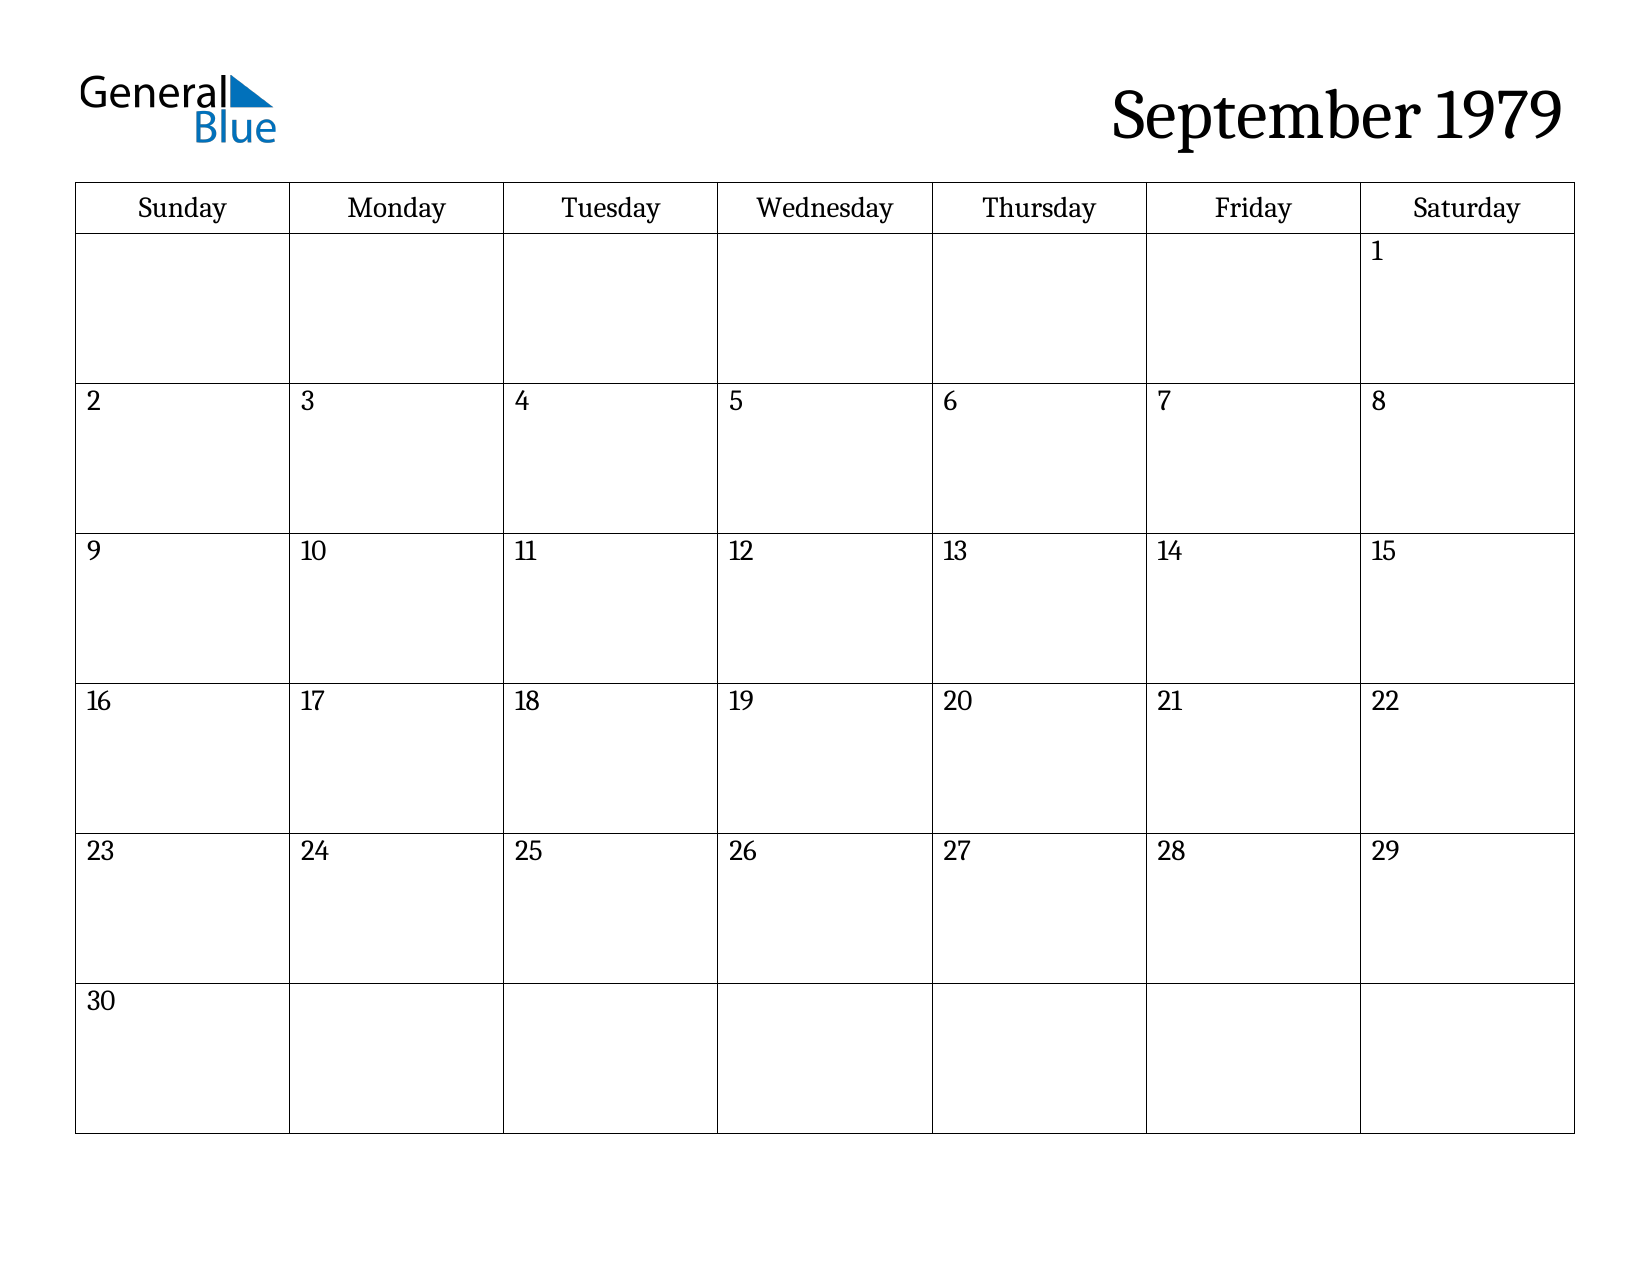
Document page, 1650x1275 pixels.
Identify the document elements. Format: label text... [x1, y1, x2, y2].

table_cell 1 [1361, 234, 1574, 267]
table_cell [933, 717, 1146, 833]
table_cell [76, 717, 289, 833]
table_cell [290, 717, 503, 833]
table_cell Tuesday [504, 183, 717, 233]
table_cell [290, 984, 503, 1017]
table_cell [1361, 567, 1574, 683]
table_cell 23 [76, 834, 289, 867]
table_cell Wednesday [718, 183, 932, 233]
table_cell [718, 567, 932, 683]
table_cell [1147, 868, 1360, 983]
table_cell [718, 234, 932, 267]
table_cell 16 [76, 684, 289, 717]
table_cell [933, 234, 1146, 267]
table_cell Thursday [933, 183, 1146, 233]
table_cell [290, 1018, 503, 1133]
table_header [76, 75, 503, 182]
table_cell [718, 417, 932, 533]
table_cell [1361, 984, 1574, 1017]
table_cell 14 [1147, 534, 1360, 567]
table_cell 19 [718, 684, 932, 717]
table_cell [718, 267, 932, 383]
table_cell [1361, 267, 1574, 383]
table_cell 30 [76, 984, 289, 1017]
table_cell 27 [933, 834, 1146, 867]
table_cell [290, 234, 503, 267]
table_cell [1147, 984, 1360, 1017]
table_cell 7 [1147, 384, 1360, 417]
table_cell 12 [718, 534, 932, 567]
table_cell [933, 567, 1146, 683]
table_cell [933, 868, 1146, 983]
table_cell 24 [290, 834, 503, 867]
table_cell [718, 868, 932, 983]
table_cell 28 [1147, 834, 1360, 867]
table_cell 5 [718, 384, 932, 417]
table_cell [1147, 1018, 1360, 1133]
table_cell [504, 267, 717, 383]
table_header September 1979 [504, 75, 1574, 182]
table_cell [504, 984, 717, 1017]
table_cell [1147, 417, 1360, 533]
table_cell [290, 567, 503, 683]
table_cell 13 [933, 534, 1146, 567]
table_cell 17 [290, 684, 503, 717]
table_cell 9 [76, 534, 289, 567]
table_cell [718, 1018, 932, 1133]
table_cell [76, 417, 289, 533]
table_cell 18 [504, 684, 717, 717]
table_cell [76, 1018, 289, 1133]
table_cell [504, 417, 717, 533]
table_cell [1147, 567, 1360, 683]
table_cell 20 [933, 684, 1146, 717]
table_cell [933, 1018, 1146, 1133]
table_cell 6 [933, 384, 1146, 417]
table_cell [933, 417, 1146, 533]
table_cell Sunday [76, 183, 289, 233]
table_cell [504, 567, 717, 683]
table_cell [290, 868, 503, 983]
table_cell [76, 234, 289, 267]
table_cell [718, 984, 932, 1017]
table_cell [290, 267, 503, 383]
table_cell [290, 417, 503, 533]
table_cell 25 [504, 834, 717, 867]
table_cell Monday [290, 183, 503, 233]
table_cell 3 [290, 384, 503, 417]
table_cell [76, 567, 289, 683]
table_cell [504, 868, 717, 983]
table_cell [76, 868, 289, 983]
table_cell 8 [1361, 384, 1574, 417]
table_cell [1147, 234, 1360, 267]
table_cell [933, 984, 1146, 1017]
table_cell 10 [290, 534, 503, 567]
table_cell 15 [1361, 534, 1574, 567]
table_cell [718, 717, 932, 833]
table_cell 26 [718, 834, 932, 867]
table_cell 29 [1361, 834, 1574, 867]
table_cell [1147, 267, 1360, 383]
table_cell [504, 234, 717, 267]
table_cell Saturday [1361, 183, 1574, 233]
table_cell [1361, 1018, 1574, 1133]
table_cell 4 [504, 384, 717, 417]
table_cell Friday [1147, 183, 1360, 233]
table_cell [76, 267, 289, 383]
table_cell [1361, 417, 1574, 533]
table_cell 11 [504, 534, 717, 567]
table_cell [1361, 717, 1574, 833]
table_cell 2 [76, 384, 289, 417]
table_cell 22 [1361, 684, 1574, 717]
table_cell [504, 717, 717, 833]
table_cell [1361, 868, 1574, 983]
picture [80, 75, 276, 143]
table_cell 21 [1147, 684, 1360, 717]
table_cell [1147, 717, 1360, 833]
table_cell [504, 1018, 717, 1133]
table_cell [933, 267, 1146, 383]
